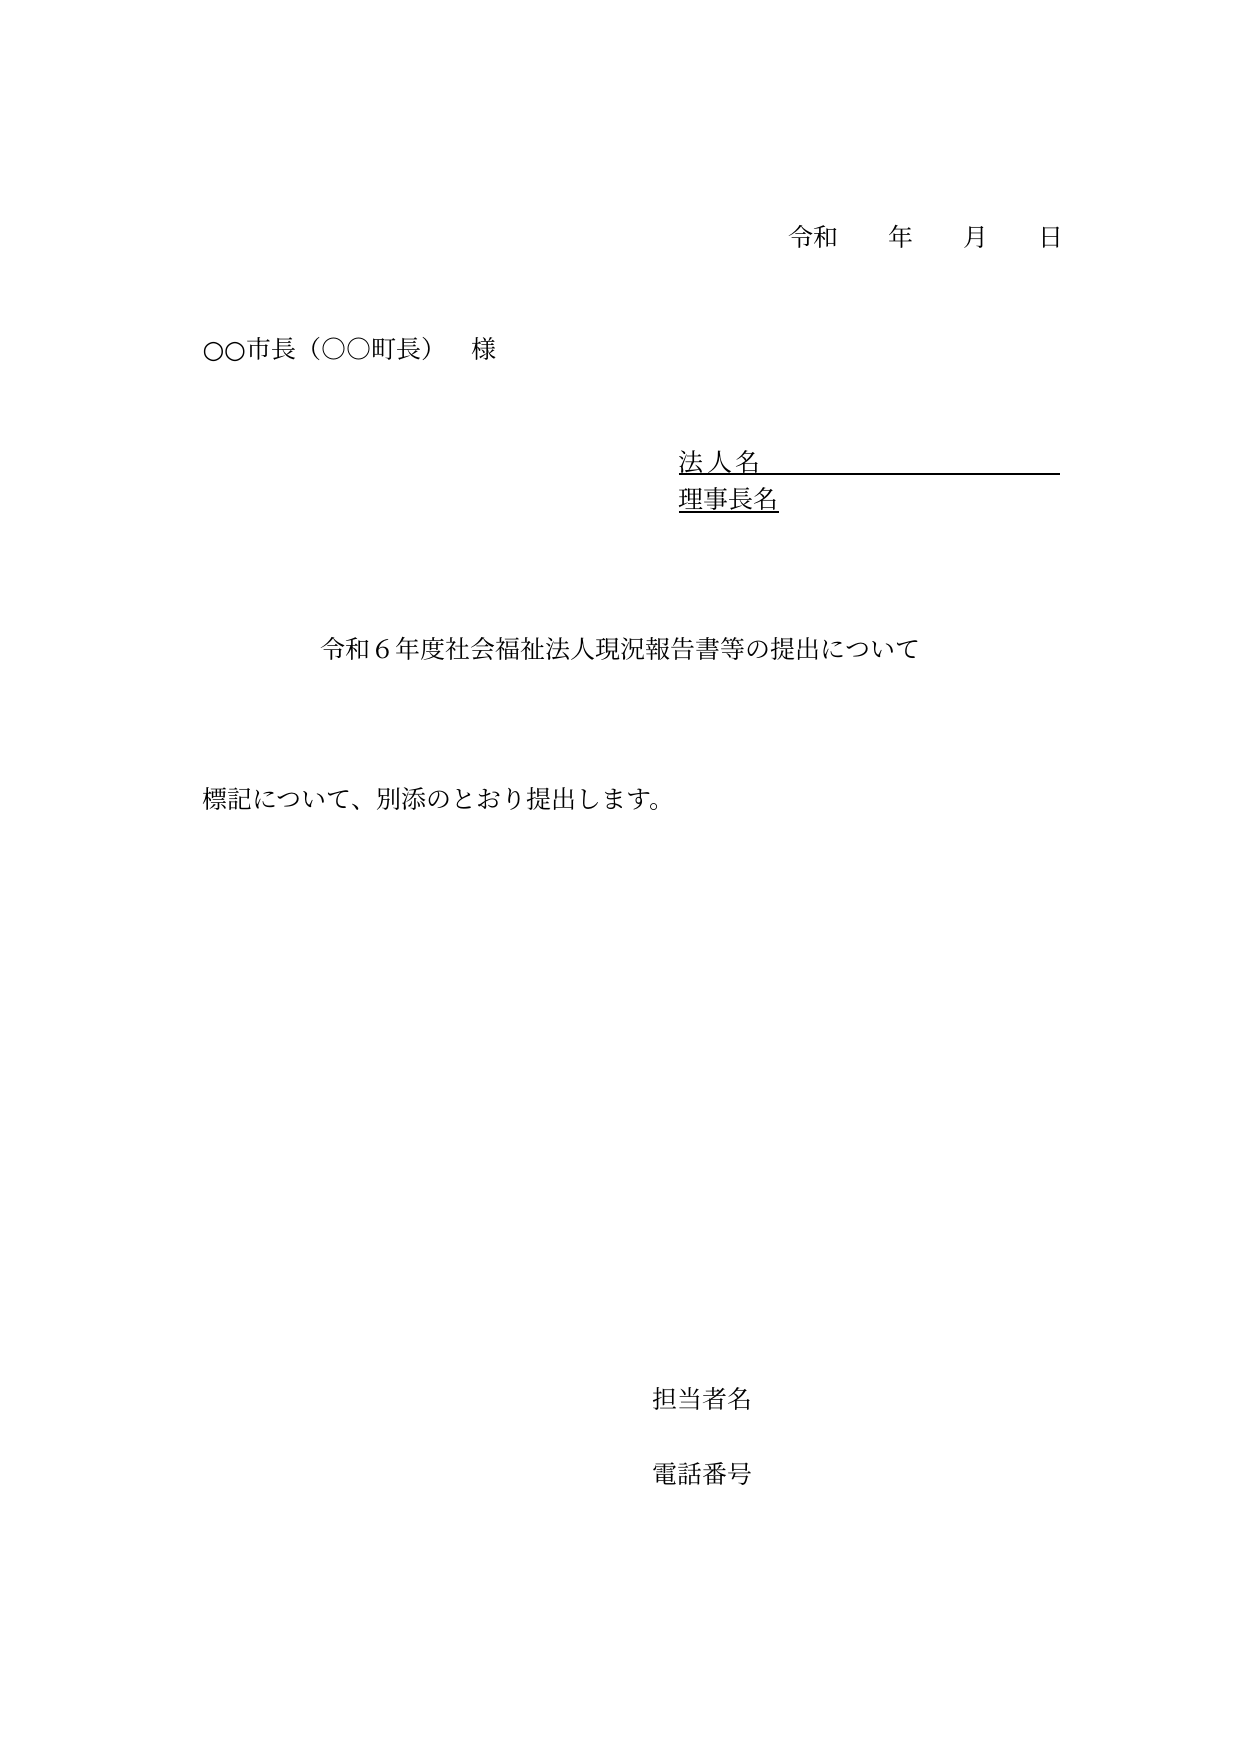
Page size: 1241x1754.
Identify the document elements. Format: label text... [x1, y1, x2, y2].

text 標記について、別添のとおり提出します。 [177, 779, 1063, 817]
text ○○市長（○○町長） 様 [177, 329, 1063, 367]
text 法人名 [177, 442, 1063, 479]
text 担当者名 [177, 1379, 1063, 1417]
text 令和６年度社会福祉法人現況報告書等の提出について [177, 629, 1063, 667]
text 令和 年 月 日 [177, 217, 1063, 254]
text 理事長名 [177, 479, 1063, 517]
text 電話番号 [177, 1454, 1063, 1492]
